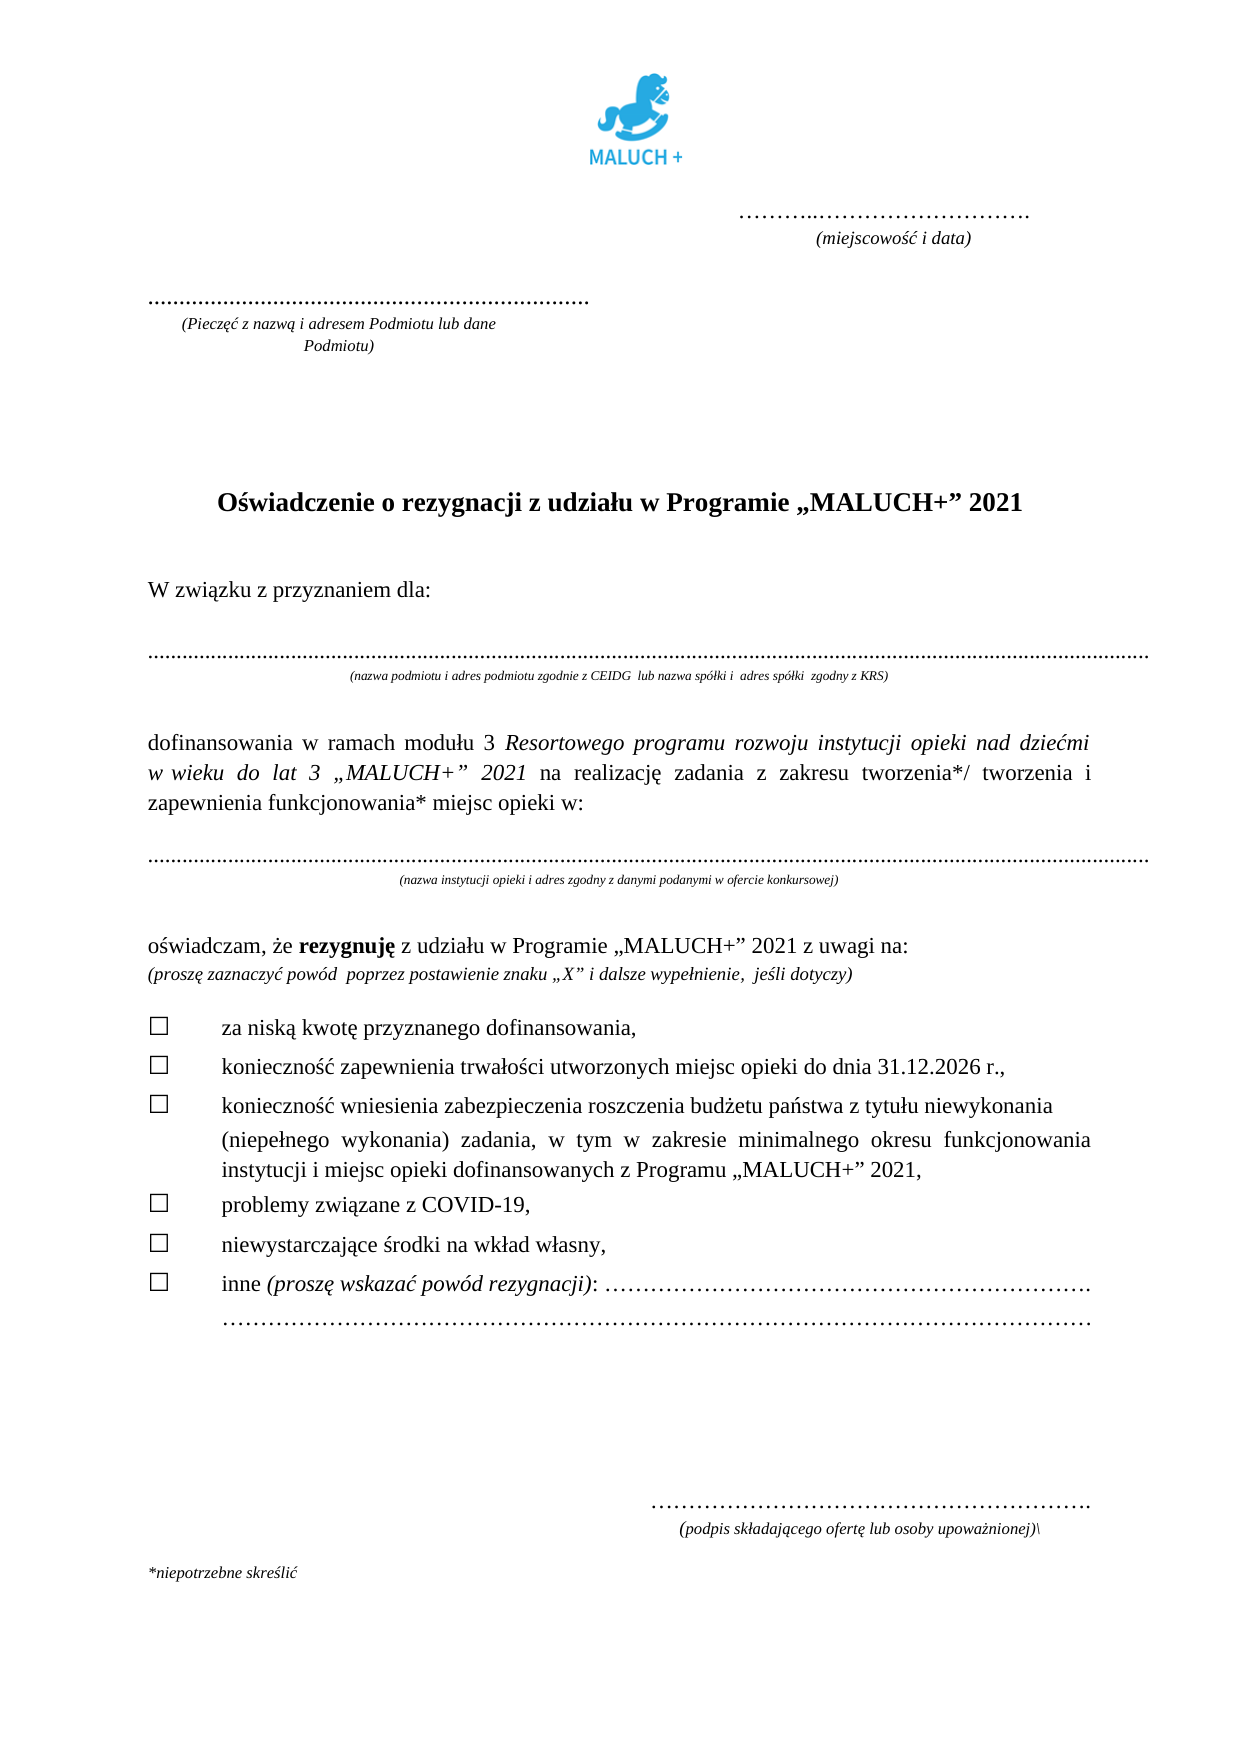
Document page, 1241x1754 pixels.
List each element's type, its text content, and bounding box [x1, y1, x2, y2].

text za niską kwotę przyznanego dofinansowania, [148, 1008, 1093, 1042]
text (proszę zaznaczyć powód poprzez postawienie znaku „X” i dalsze wypełnienie, jeśli dotyczy) [148, 962, 1093, 984]
text (Pieczęć z nazwą i adresem Podmiotu lub dane Podmiotu) [148, 314, 532, 355]
text …………………………………………………………………………………………………… [148, 1303, 1093, 1330]
text Oświadczenie o rezygnacji z udziału w Programie „MALUCH+” 2021 [148, 487, 1093, 518]
text (nazwa podmiotu i adres podmiotu zgodnie z CEIDG lub nazwa spółki i adres spółki zgodny z KRS) [148, 668, 1093, 695]
text (nazwa instytucji opieki i adres zgodny z danymi podanymi w ofercie konkursowej) [148, 872, 1093, 898]
picture [590, 73, 683, 165]
text W związku z przyznaniem dla: [148, 576, 1093, 602]
text konieczność zapewnienia trwałości utworzonych miejsc opieki do dnia 31.12.2026 r., [148, 1047, 1093, 1081]
text konieczność wniesienia zabezpieczenia roszczenia budżetu państwa z tytułu niewykonania [148, 1086, 1093, 1121]
text (niepełnego wykonania) zadania, w tym w zakresie minimalnego okresu funkcjonowania instytucji i miejsc opieki dofinansowanych z Programu „MALUCH+” 2021, [221, 1126, 1093, 1182]
text ………..………………………. [738, 197, 1093, 223]
text (podpis składającego ofertę lub osoby upoważnionej)\ [679, 1517, 1093, 1539]
text niewystarczające środki na wkład własny, [148, 1225, 1093, 1259]
text dofinansowania w ramach modułu 3 Resortowego programu rozwoju instytucji opieki nad dziećmi w wieku do lat 3 „MALUCH+” 2021 na realizację zadania z zakresu tworzenia*/ tworzenia i zapewnienia funkcjonowania* miejsc opieki w: [148, 729, 1093, 815]
text (miejscowość i data) [738, 227, 1093, 248]
text problemy związane z COVID-19, [148, 1186, 1093, 1220]
text *niepotrzebne skreślić [148, 1563, 1093, 1582]
text …………………………………………………. [650, 1487, 1093, 1513]
text inne (proszę wskazać powód rezygnacji): ………………………………………………………. [148, 1264, 1093, 1298]
text oświadczam, że rezygnuję z udziału w Programie „MALUCH+” 2021 z uwagi na: [148, 932, 1093, 959]
